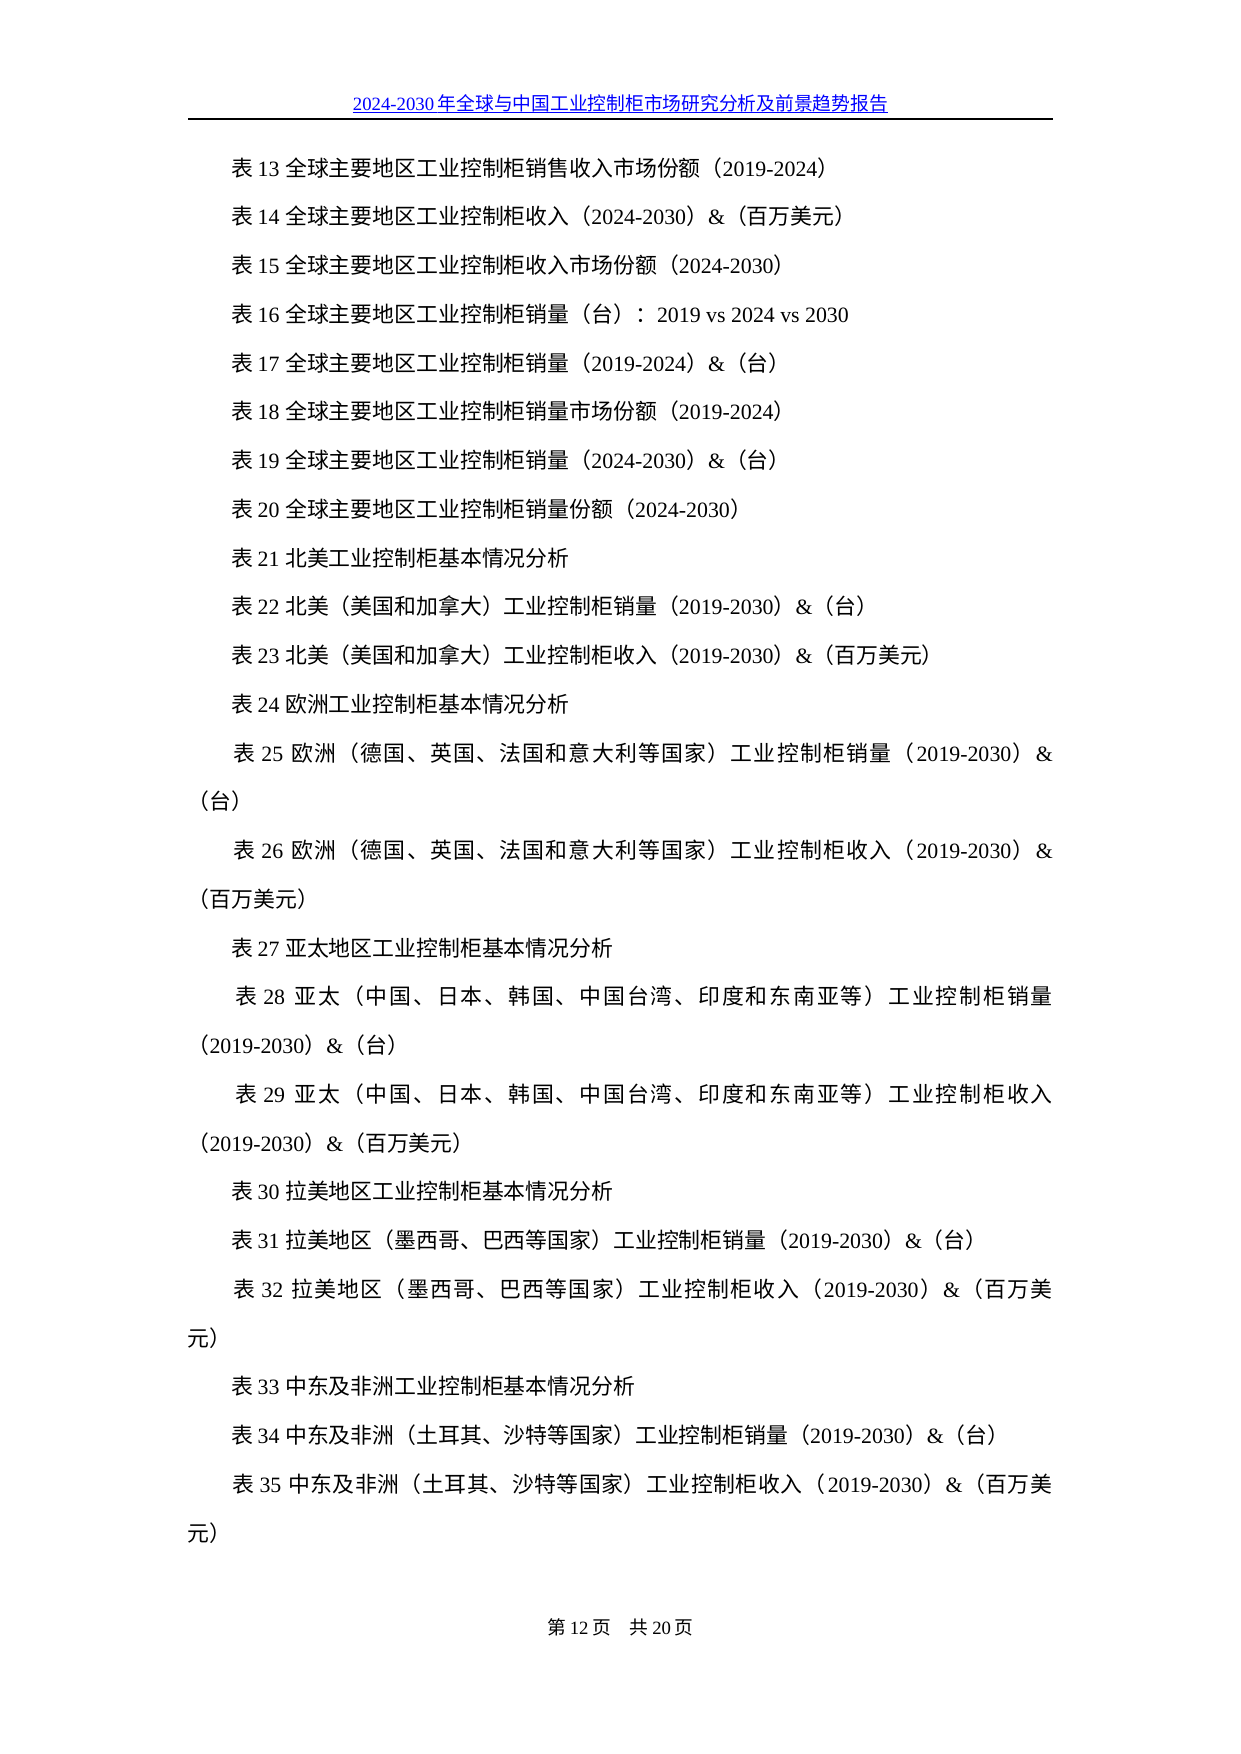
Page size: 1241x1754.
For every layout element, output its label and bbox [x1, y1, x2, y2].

text [187, 150, 1053, 1548]
